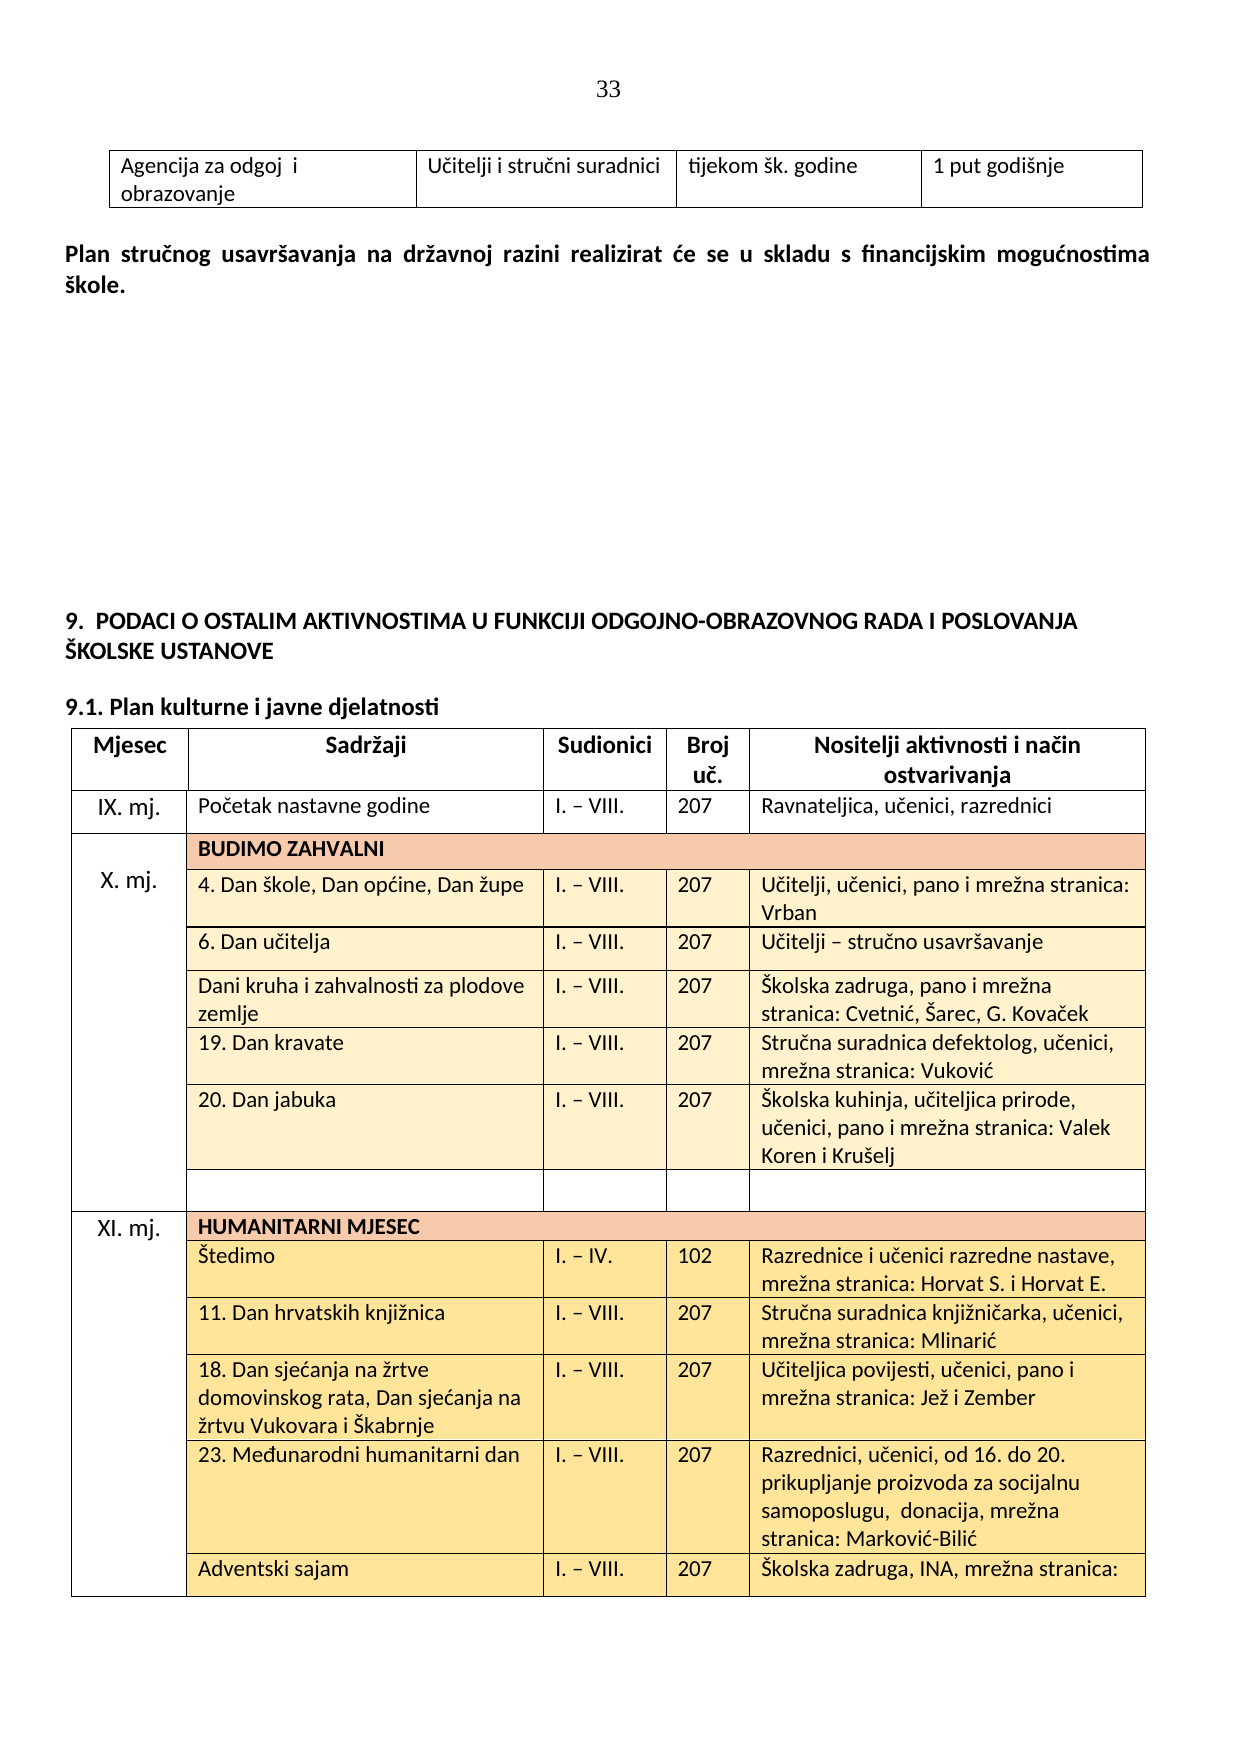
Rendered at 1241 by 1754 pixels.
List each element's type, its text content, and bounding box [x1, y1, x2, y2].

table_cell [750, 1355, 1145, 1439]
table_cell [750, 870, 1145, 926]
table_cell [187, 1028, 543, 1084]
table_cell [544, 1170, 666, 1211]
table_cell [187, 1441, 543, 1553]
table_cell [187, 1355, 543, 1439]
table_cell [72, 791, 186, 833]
subtitle 9.1. Plan kulturne i javne djelatnosti [65, 691, 1152, 721]
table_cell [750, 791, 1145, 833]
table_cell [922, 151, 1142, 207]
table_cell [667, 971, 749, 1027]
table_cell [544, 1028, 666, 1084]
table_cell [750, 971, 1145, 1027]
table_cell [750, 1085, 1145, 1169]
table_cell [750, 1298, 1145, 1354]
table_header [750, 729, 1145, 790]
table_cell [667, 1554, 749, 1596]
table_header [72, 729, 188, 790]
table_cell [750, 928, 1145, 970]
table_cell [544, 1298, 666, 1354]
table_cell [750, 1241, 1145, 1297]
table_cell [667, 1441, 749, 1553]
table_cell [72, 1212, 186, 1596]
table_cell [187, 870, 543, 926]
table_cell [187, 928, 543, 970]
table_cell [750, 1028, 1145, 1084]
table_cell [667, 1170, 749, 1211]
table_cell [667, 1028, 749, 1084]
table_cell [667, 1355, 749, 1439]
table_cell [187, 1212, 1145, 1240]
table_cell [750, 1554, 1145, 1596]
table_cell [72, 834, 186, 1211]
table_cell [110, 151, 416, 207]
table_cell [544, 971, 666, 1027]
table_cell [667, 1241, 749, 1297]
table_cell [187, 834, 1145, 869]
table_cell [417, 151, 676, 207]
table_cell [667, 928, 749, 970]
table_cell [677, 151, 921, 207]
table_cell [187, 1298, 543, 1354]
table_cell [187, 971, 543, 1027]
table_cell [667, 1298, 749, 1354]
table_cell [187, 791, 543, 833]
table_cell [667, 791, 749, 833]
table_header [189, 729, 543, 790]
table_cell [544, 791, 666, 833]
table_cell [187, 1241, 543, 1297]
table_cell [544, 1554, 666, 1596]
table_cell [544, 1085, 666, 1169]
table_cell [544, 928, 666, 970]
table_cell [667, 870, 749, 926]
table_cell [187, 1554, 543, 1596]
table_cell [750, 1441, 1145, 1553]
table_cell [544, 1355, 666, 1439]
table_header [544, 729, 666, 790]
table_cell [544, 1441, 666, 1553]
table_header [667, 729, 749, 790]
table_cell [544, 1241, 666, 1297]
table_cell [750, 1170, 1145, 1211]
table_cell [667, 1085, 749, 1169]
subtitle 9. PODACI O OSTALIM AKTIVNOSTIMA U FUNKCIJI ODGOJNO-OBRAZOVNOG RADA I POSLOVANJA ŠKOLSKE USTANOVE [65, 605, 1152, 666]
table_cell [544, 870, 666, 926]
text Plan stručnog usavršavanja na državnoj razini realizirat će se u skladu s financijskim mogućnostima škole. [65, 239, 1152, 300]
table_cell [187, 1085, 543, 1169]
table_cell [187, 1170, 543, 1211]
